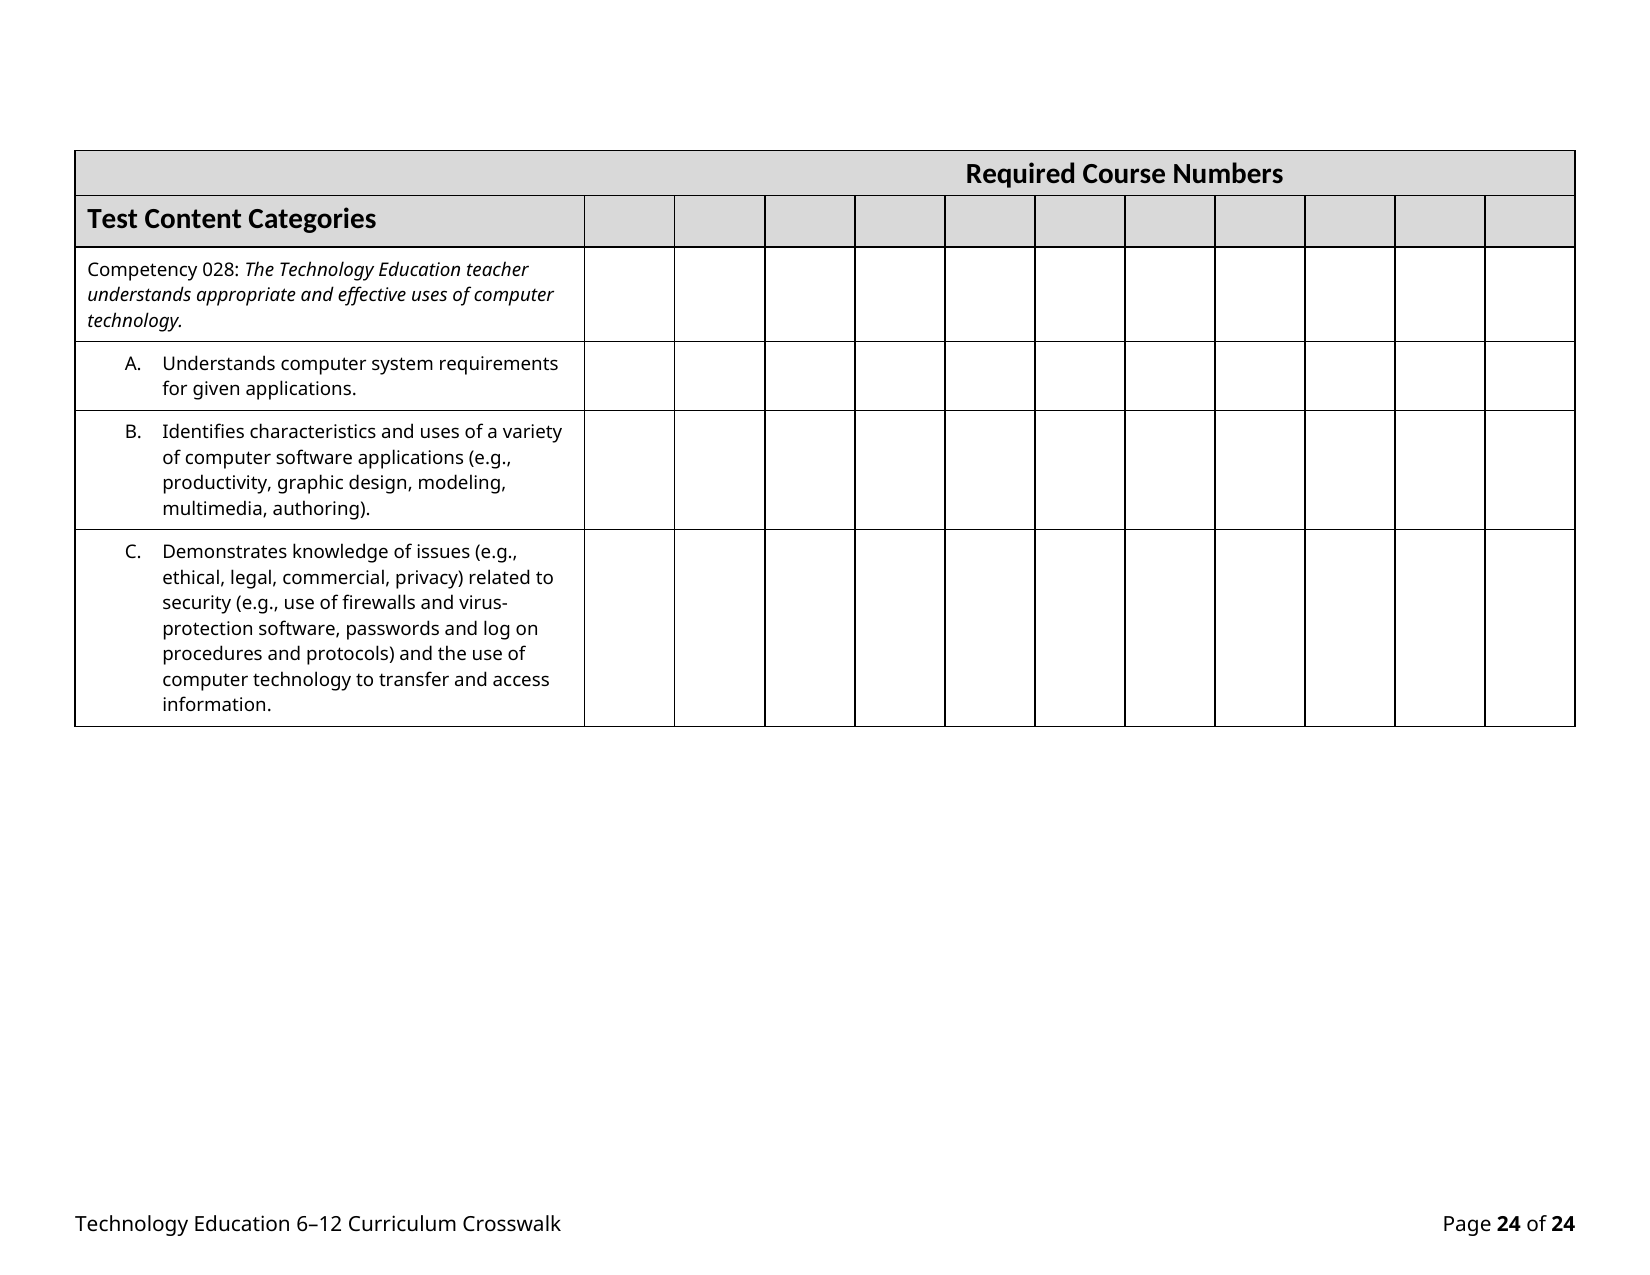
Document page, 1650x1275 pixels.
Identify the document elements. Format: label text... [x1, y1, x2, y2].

table_cell [1216, 248, 1304, 341]
table_cell [1036, 196, 1124, 246]
table_cell [1216, 196, 1304, 246]
table_cell [856, 342, 944, 409]
table_cell [856, 411, 944, 529]
table_cell [1396, 411, 1484, 529]
table_cell [1126, 411, 1214, 529]
table_cell [675, 530, 764, 726]
table_cell [856, 530, 944, 726]
table_cell [1486, 342, 1574, 409]
table_cell [1216, 411, 1304, 529]
table_cell [766, 530, 854, 726]
table_cell [585, 530, 674, 726]
table_cell [675, 196, 764, 246]
table_cell [1306, 530, 1394, 726]
table_cell [766, 411, 854, 529]
table_cell [946, 342, 1034, 409]
table_cell [1306, 196, 1394, 246]
table_cell [946, 530, 1034, 726]
table_cell [766, 196, 854, 246]
table_cell [856, 248, 944, 341]
table_cell [946, 248, 1034, 341]
table_cell [1486, 530, 1574, 726]
table_cell Identifies characteristics and uses of a variety of computer software applications (e.g., productivity, graphic design, modeling, multimedia, authoring). [76, 411, 584, 529]
table_cell [1486, 248, 1574, 341]
table_cell [1036, 342, 1124, 409]
table_cell [1396, 342, 1484, 409]
table_cell [1216, 342, 1304, 409]
table_cell [1306, 342, 1394, 409]
table_cell [1306, 411, 1394, 529]
table_cell [1036, 530, 1124, 726]
table_cell [675, 342, 764, 409]
table_cell [585, 248, 674, 341]
table_cell [1126, 530, 1214, 726]
table_cell [675, 411, 764, 529]
table_cell [585, 196, 674, 246]
table_cell [675, 248, 764, 341]
table_cell [1126, 342, 1214, 409]
table_cell [1396, 530, 1484, 726]
table_cell [1216, 530, 1304, 726]
table_cell [585, 411, 674, 529]
table_cell Demonstrates knowledge of issues (e.g., ethical, legal, commercial, privacy) related to security (e.g., use of firewalls and virus-protection software, passwords and log on procedures and protocols) and the use of computer technology to transfer and access information. [76, 530, 584, 726]
table_cell [1126, 248, 1214, 341]
table_cell [1486, 411, 1574, 529]
table_cell [946, 411, 1034, 529]
table_cell [946, 196, 1034, 246]
table_cell [1036, 411, 1124, 529]
table_cell [1306, 248, 1394, 341]
table_cell Competency 028: The Technology Education teacher understands appropriate and effective uses of computer technology. [76, 248, 584, 341]
table_cell [1396, 248, 1484, 341]
table_cell [1126, 196, 1214, 246]
table_cell [856, 196, 944, 246]
table_header Required Course Numbers [76, 151, 1574, 195]
table_cell Understands computer system requirements for given applications. [76, 342, 584, 409]
table_cell [1036, 248, 1124, 341]
table_cell [1486, 196, 1574, 246]
table_cell [585, 342, 674, 409]
table_cell [766, 342, 854, 409]
table_cell [766, 248, 854, 341]
table_cell [1396, 196, 1484, 246]
table_cell Test Content Categories [76, 196, 584, 246]
